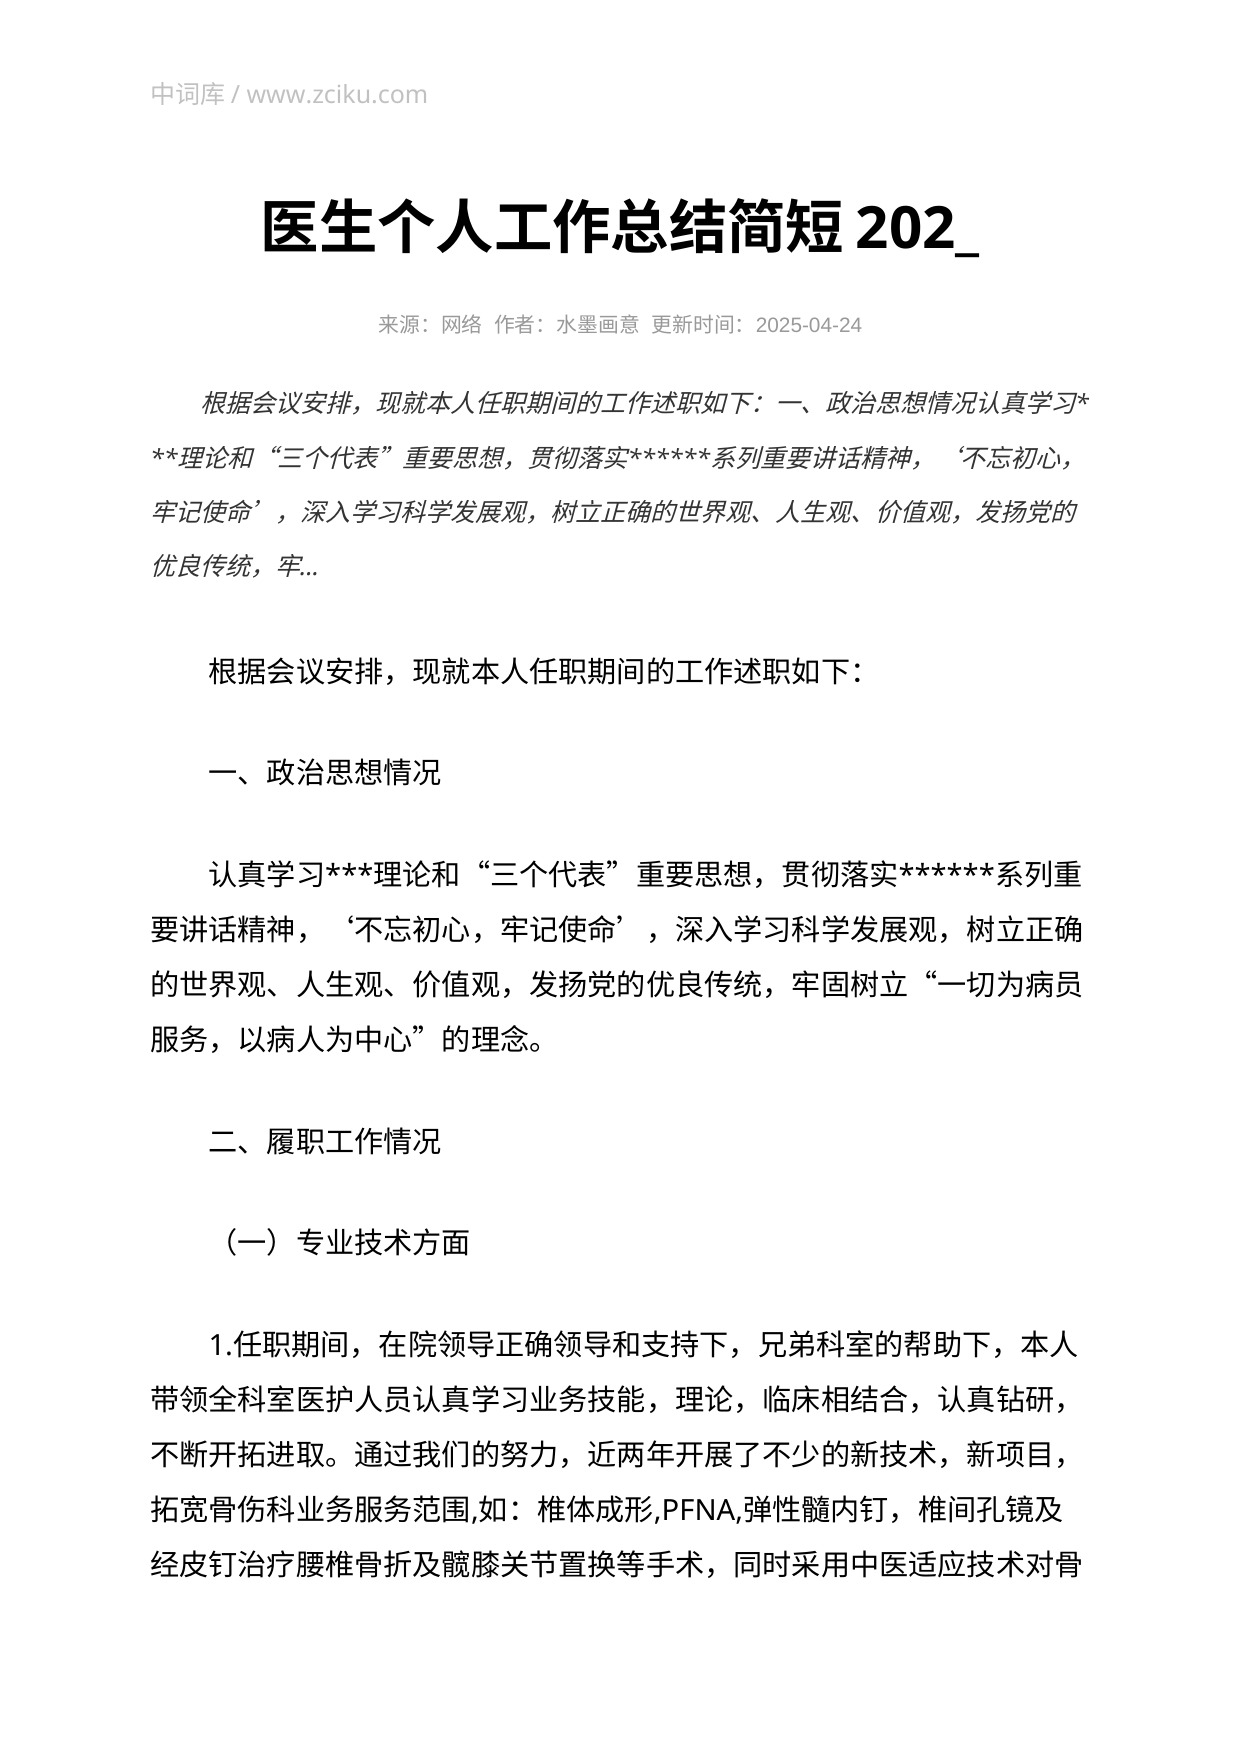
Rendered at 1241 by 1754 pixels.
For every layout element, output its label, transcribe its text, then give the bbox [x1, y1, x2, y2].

text 认真学习***理论和“三个代表”重要思想，贯彻落实******系列重要讲话精神，‘不忘初心，牢记使命’，深入学习科学发展观，树立正确的世界观、人生观、价值观，发扬党的优良传统，牢固树立“一切为病员服务，以病人为中心”的理念。 [150, 852, 1090, 1059]
text 一、政治思想情况 [150, 750, 1090, 792]
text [150, 1322, 1090, 1584]
text 二、履职工作情况 [150, 1118, 1090, 1161]
text （一）专业技术方面 [150, 1220, 1090, 1262]
subtitle 医生个人工作总结简短202_ [150, 181, 1090, 266]
text 根据会议安排，现就本人任职期间的工作述职如下：一、政治思想情况认真学习***理论和“三个代表”重要思想，贯彻落实******系列重要讲话精神，‘不忘初心，牢记使命’，深入学习科学发展观，树立正确的世界观、人生观、价值观，发扬党的优良传统，牢... [150, 384, 1090, 583]
text 来源：网络 作者：水墨画意 更新时间：2025-04-24 [150, 313, 1090, 337]
text 根据会议安排，现就本人任职期间的工作述职如下： [150, 648, 1090, 690]
